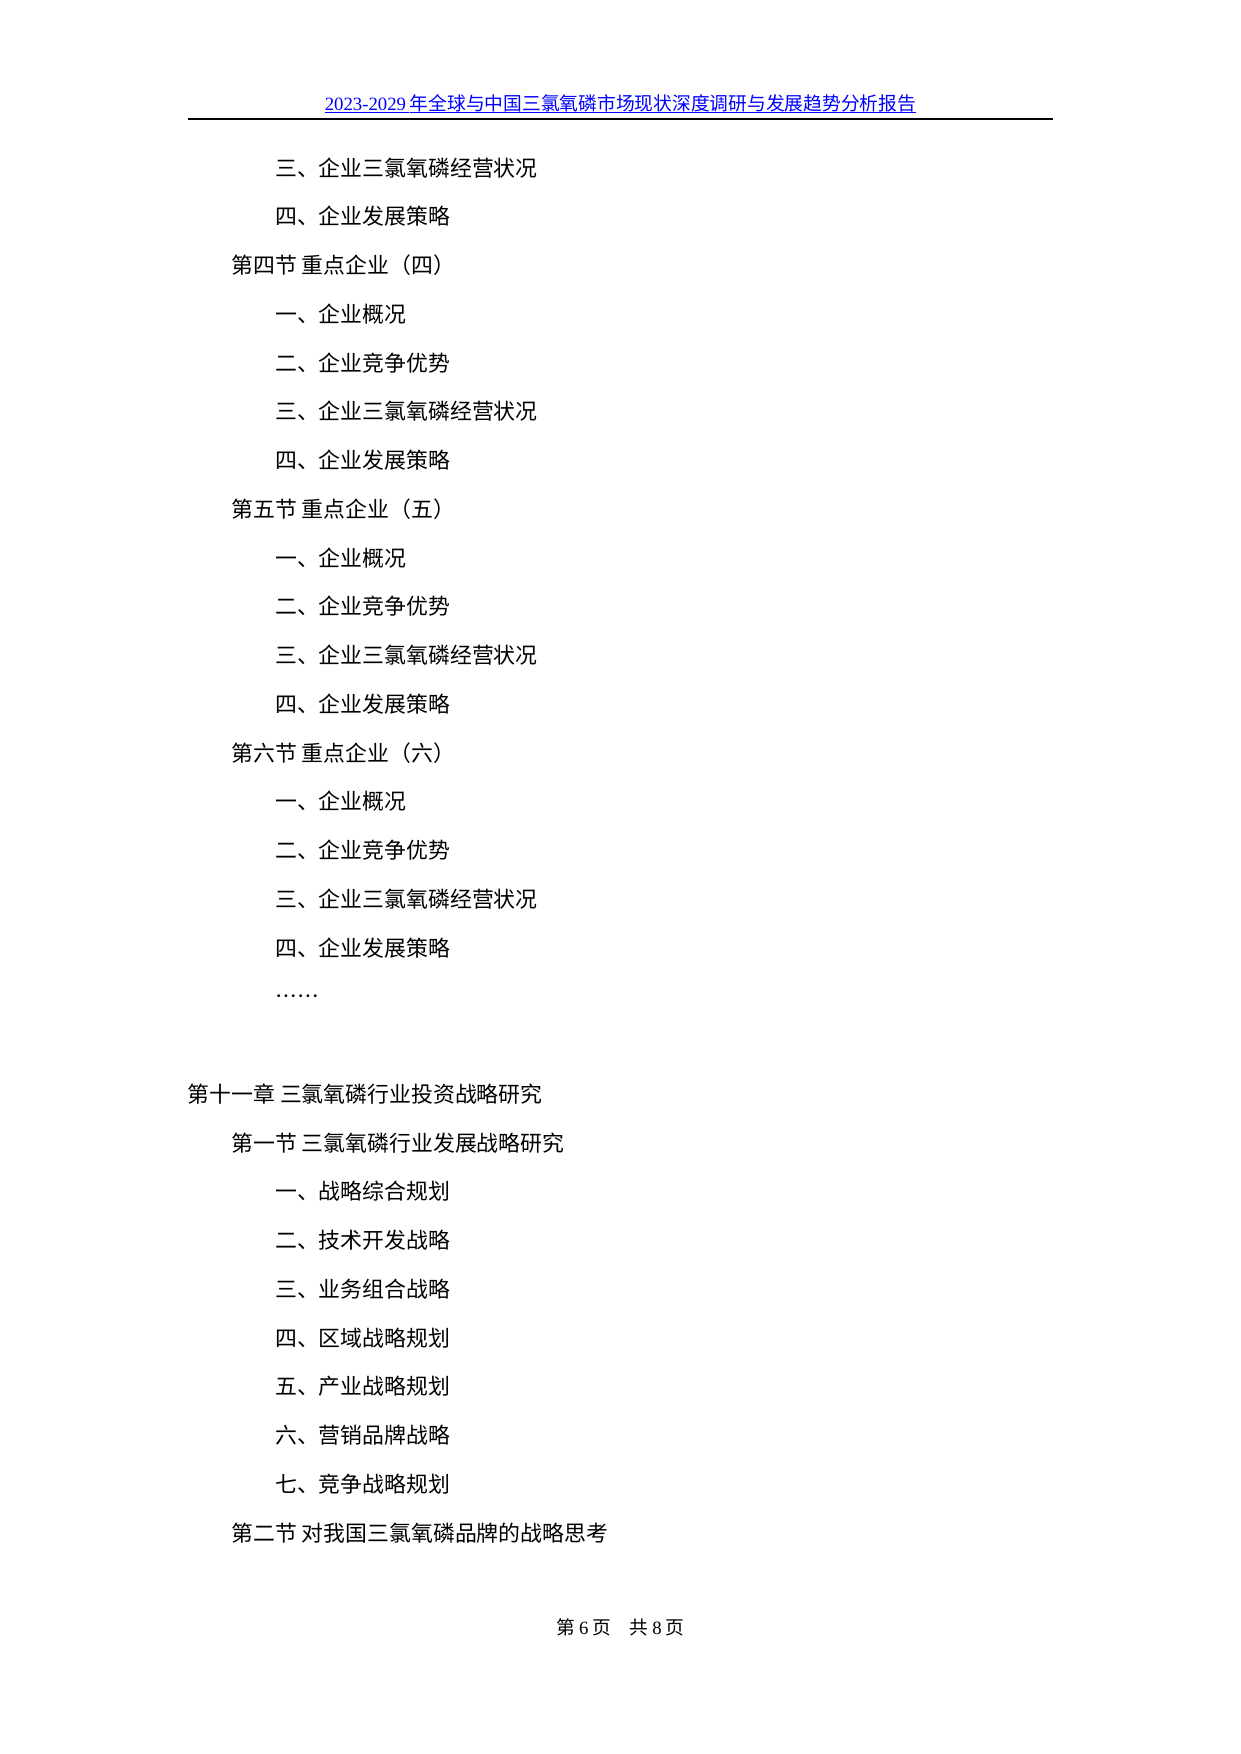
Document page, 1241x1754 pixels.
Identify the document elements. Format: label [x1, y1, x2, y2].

text [187, 150, 1053, 1548]
